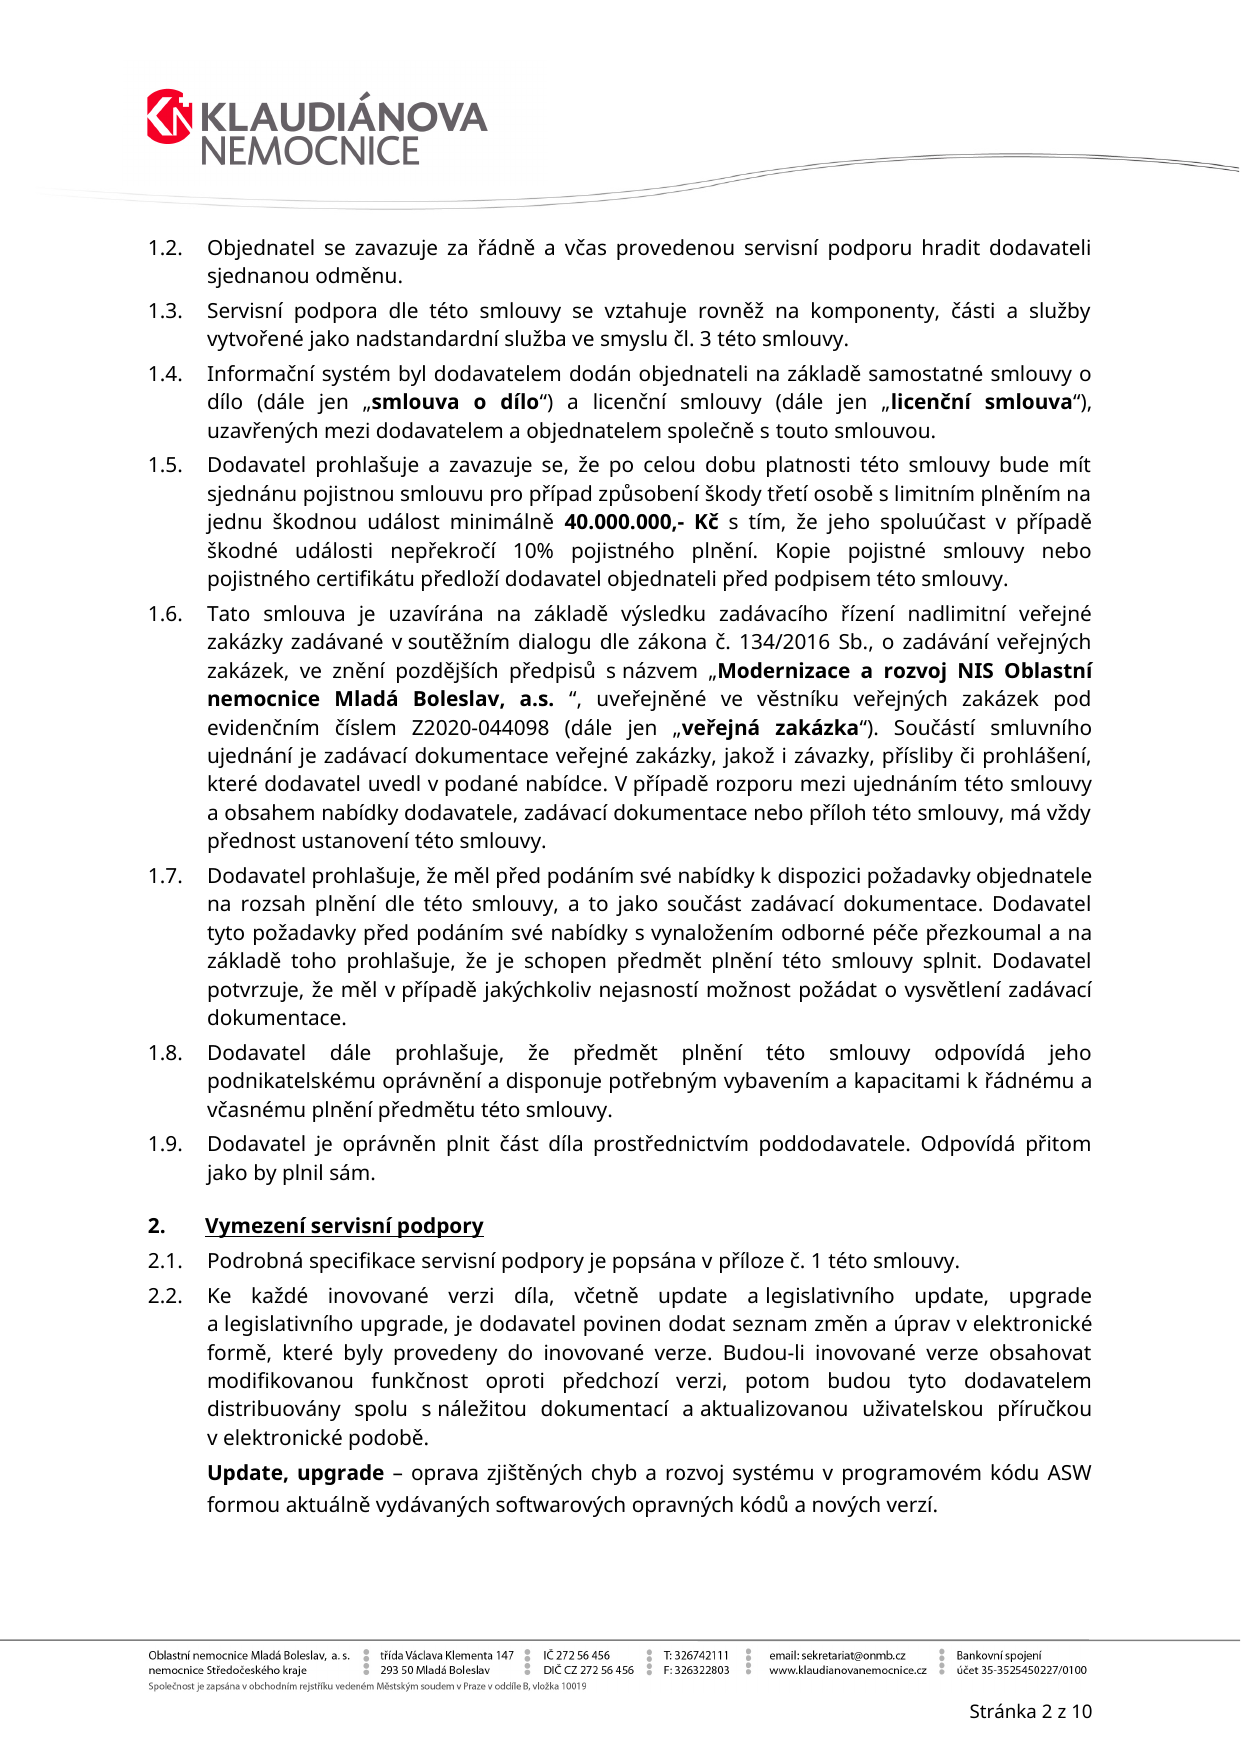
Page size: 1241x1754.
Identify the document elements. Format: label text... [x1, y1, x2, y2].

subtitle Dodavatel je oprávněn plnit část díla prostřednictvím poddodavatele. Odpovídá přitom jako by plnil sám. [148, 1129, 1092, 1186]
subtitle Servisní podpora dle této smlouvy se vztahuje rovněž na komponenty, části a služby vytvořené jako nadstandardní služba ve smyslu čl. 3 této smlouvy. [148, 296, 1092, 353]
subtitle Objednatel se zavazuje za řádně a včas provedenou servisní podporu hradit dodavateli sjednanou odměnu. [148, 233, 1092, 289]
subtitle Informační systém byl dodavatelem dodán objednateli na základě samostatné smlouvy o dílo (dále jen „smlouva o dílo“) a licenční smlouvy (dále jen „licenční smlouva“), uzavřených mezi dodavatelem a objednatelem společně s touto smlouvou. [148, 359, 1092, 444]
subtitle Dodavatel prohlašuje a zavazuje se, že po celou dobu platnosti této smlouvy bude mít sjednánu pojistnou smlouvu pro případ způsobení škody třetí osobě s limitním plněním na jednu škodnou událost minimálně 40.000.000,- Kč s tím, že jeho spoluúčast v případě škodné události nepřekročí 10% pojistného plnění. Kopie pojistné smlouvy nebo pojistného certifikátu předloží dodavatel objednateli před podpisem této smlouvy. [148, 451, 1092, 593]
subtitle Dodavatel dále prohlašuje, že předmět plnění této smlouvy odpovídá jeho podnikatelskému oprávnění a disponuje potřebným vybavením a kapacitami k řádnému a včasnému plnění předmětu této smlouvy. [148, 1038, 1092, 1123]
subtitle Tato smlouva je uzavírána na základě výsledku zadávacího řízení nadlimitní veřejné zakázky zadávané v soutěžním dialogu dle zákona č. 134/2016 Sb., o zadávání veřejných zakázek, ve znění pozdějších předpisů s názvem „Modernizace a rozvoj NIS Oblastní nemocnice Mladá Boleslav, a.s. “, uveřejněné ve věstníku veřejných zakázek pod evidenčním číslem Z2020-044098 (dále jen „veřejná zakázka“). Součástí smluvního ujednání je zadávací dokumentace veřejné zakázky, jakož i závazky, přísliby či prohlášení, které dodavatel uvedl v podané nabídce. V případě rozporu mezi ujednáním této smlouvy a obsahem nabídky dodavatele, zadávací dokumentace nebo příloh této smlouvy, má vždy přednost ustanovení této smlouvy. [148, 599, 1092, 855]
picture [145, 1645, 1089, 1693]
text Update, upgrade – oprava zjištěných chyb a rozvoj systému v programovém kódu ASW formou aktuálně vydávaných softwarových opravných kódů a nových verzí. [207, 1458, 1092, 1519]
subtitle Vymezení servisní podpory [148, 1211, 1092, 1240]
subtitle Dodavatel prohlašuje, že měl před podáním své nabídky k dispozici požadavky objednatele na rozsah plnění dle této smlouvy, a to jako součást zadávací dokumentace. Dodavatel tyto požadavky před podáním své nabídky s vynaložením odborné péče přezkoumal a na základě toho prohlašuje, že je schopen předmět plnění této smlouvy splnit. Dodavatel potvrzuje, že měl v případě jakýchkoliv nejasností možnost požádat o vysvětlení zadávací dokumentace. [148, 861, 1092, 1032]
picture [34, 60, 1240, 221]
subtitle Podrobná specifikace servisní podpory je popsána v příloze č. 1 této smlouvy. [148, 1246, 1092, 1274]
subtitle Ke každé inovované verzi díla, včetně update a legislativního update, upgrade a legislativního upgrade, je dodavatel povinen dodat seznam změn a úprav v elektronické formě, které byly provedeny do inovované verze. Budou-li inovované verze obsahovat modifikovanou funkčnost oproti předchozí verzi, potom budou tyto dodavatelem distribuovány spolu s náležitou dokumentací a aktualizovanou uživatelskou příručkou v elektronické podobě. [148, 1281, 1092, 1451]
